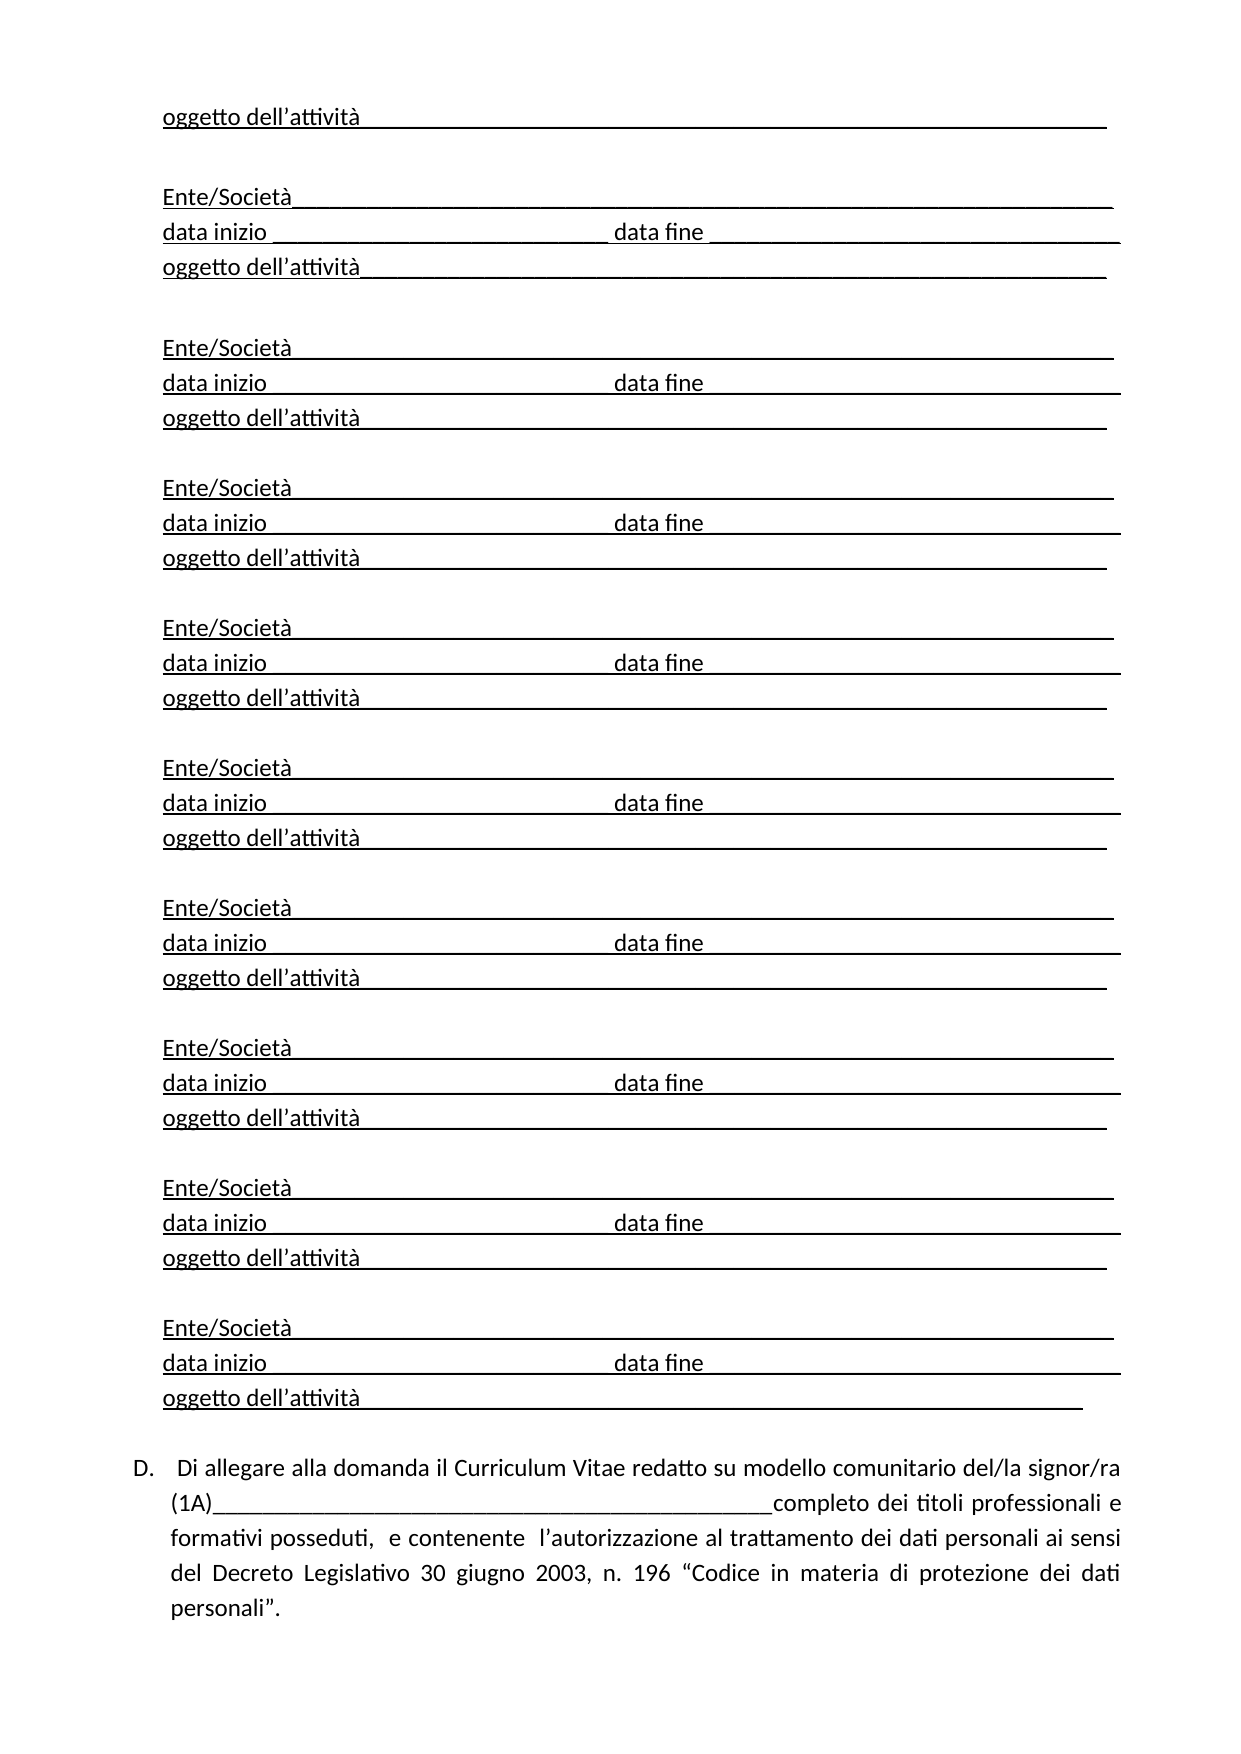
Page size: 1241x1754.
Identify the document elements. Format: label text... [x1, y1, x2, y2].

text oggetto dell’attività____________________________________________________________ [162, 1242, 1122, 1273]
text Ente/Società__________________________________________________________________ [162, 752, 1122, 783]
text oggetto dell’attività____________________________________________________________ [162, 402, 1122, 433]
text Ente/Società__________________________________________________________________ [162, 1172, 1122, 1203]
text data inizio ___________________________ data fine _________________________________ [162, 367, 1122, 398]
text data inizio ___________________________ data fine _________________________________ [162, 647, 1122, 678]
text oggetto dell’attività__________________________________________________________ [162, 1382, 1122, 1413]
text oggetto dell’attività____________________________________________________________ [162, 101, 1122, 131]
text data inizio ___________________________ data fine _________________________________ [162, 927, 1122, 958]
text Ente/Società__________________________________________________________________ [162, 332, 1122, 363]
text Ente/Società__________________________________________________________________ [162, 1032, 1122, 1063]
text oggetto dell’attività____________________________________________________________ [162, 822, 1122, 853]
text data inizio ___________________________ data fine _________________________________ [162, 1347, 1122, 1378]
text Ente/Società__________________________________________________________________ [162, 892, 1122, 923]
text oggetto dell’attività____________________________________________________________ [162, 542, 1122, 573]
text oggetto dell’attività____________________________________________________________ [162, 962, 1122, 993]
text oggetto dell’attività____________________________________________________________ [162, 1102, 1122, 1133]
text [162, 182, 1122, 212]
text data inizio ___________________________ data fine _________________________________ [162, 1067, 1122, 1098]
text Ente/Società__________________________________________________________________ [162, 1312, 1122, 1343]
text data inizio ___________________________ data fine _________________________________ [162, 1207, 1122, 1238]
text data inizio ___________________________ data fine _________________________________ [162, 787, 1122, 818]
text oggetto dell’attività____________________________________________________________ [162, 252, 1122, 282]
text oggetto dell’attività____________________________________________________________ [162, 682, 1122, 713]
list Di allegare alla domanda il Curriculum Vitae redatto su modello comunitario del/la signor/ra (1A)_____________________________________________completo dei titoli professionali e formativi posseduti, e contenente l’autorizzazione al trattamento dei dati personali ai sensi del Decreto Legislativo 30 giugno 2003, n. 196 “Codice in materia di protezione dei dati personali”. [133, 1452, 1122, 1623]
text Ente/Società__________________________________________________________________ [162, 612, 1122, 643]
text Ente/Società__________________________________________________________________ [162, 472, 1122, 503]
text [162, 217, 1122, 247]
text data inizio ___________________________ data fine _________________________________ [162, 507, 1122, 538]
